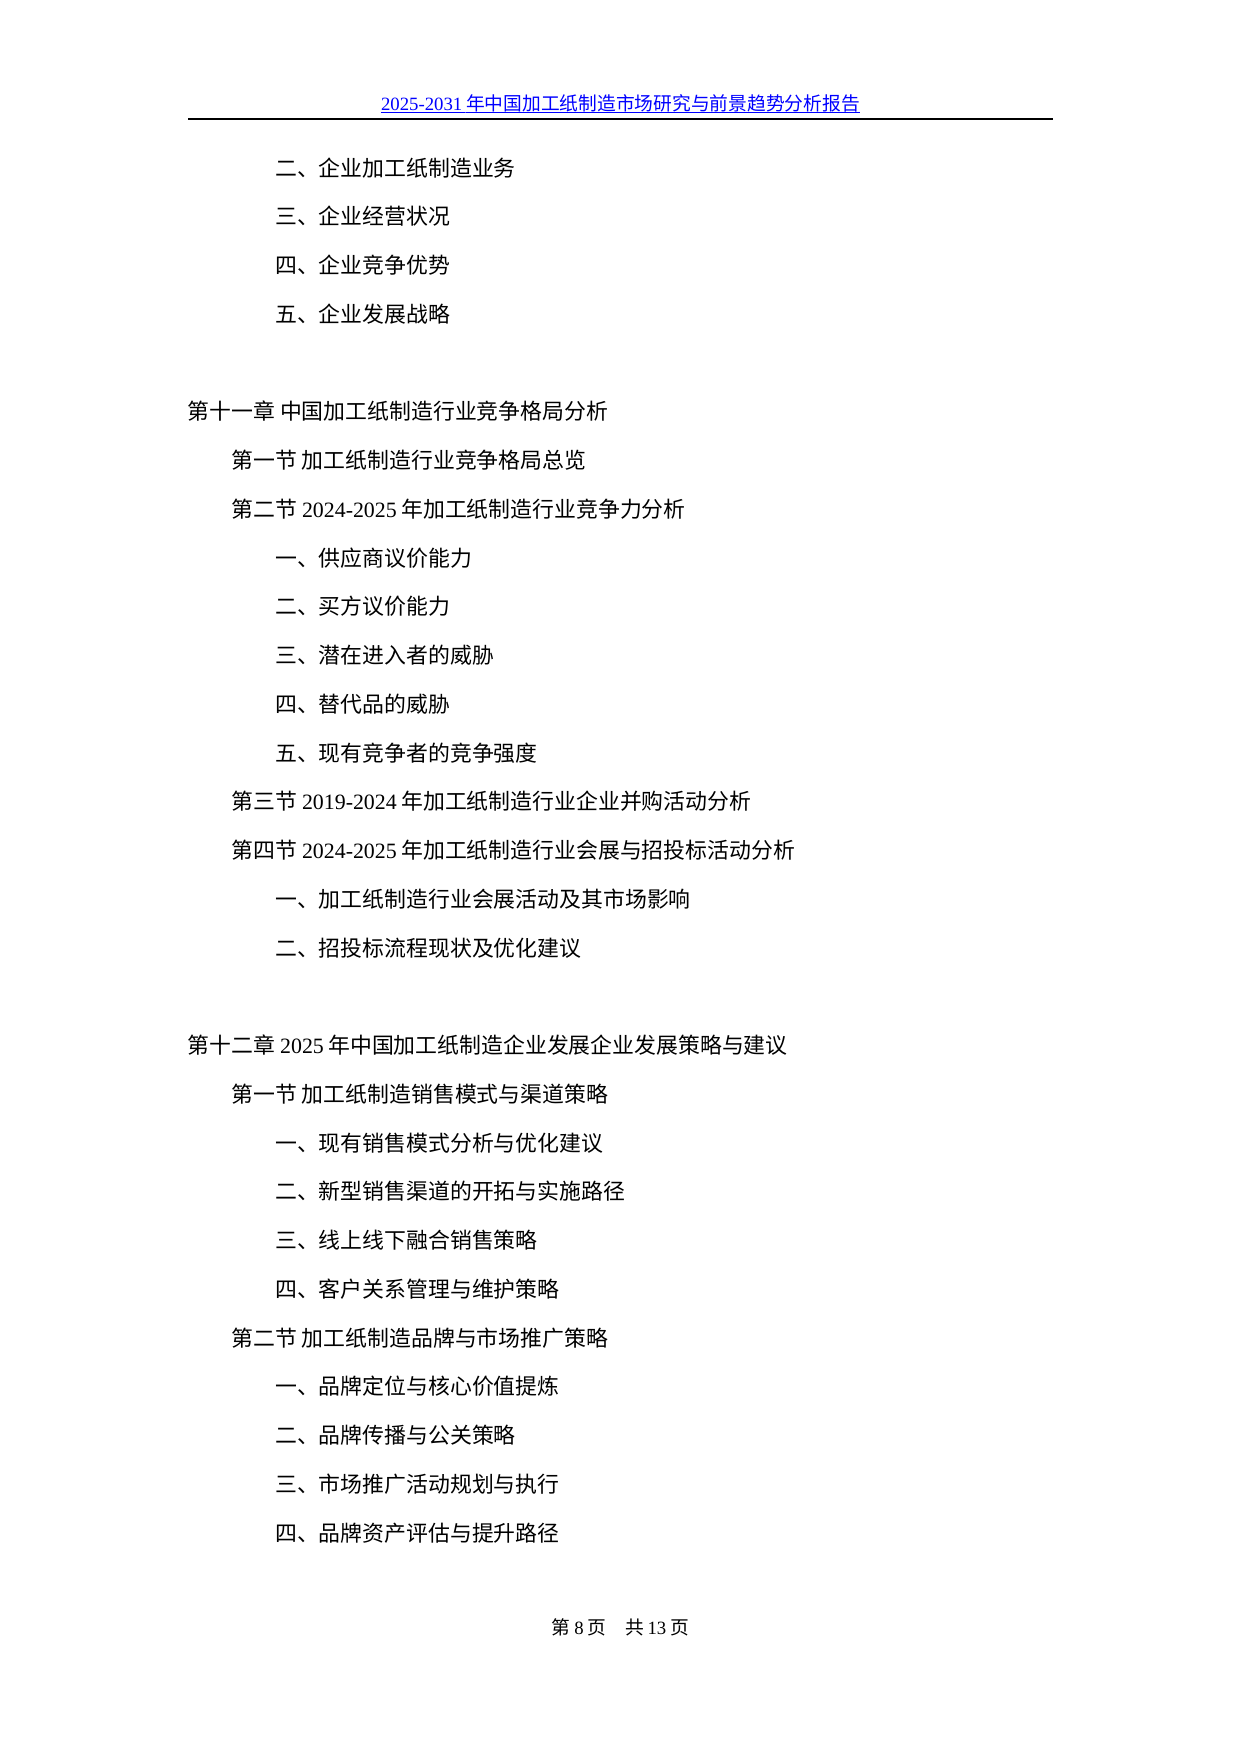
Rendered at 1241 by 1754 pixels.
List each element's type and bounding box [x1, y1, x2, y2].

text [187, 150, 1053, 1548]
